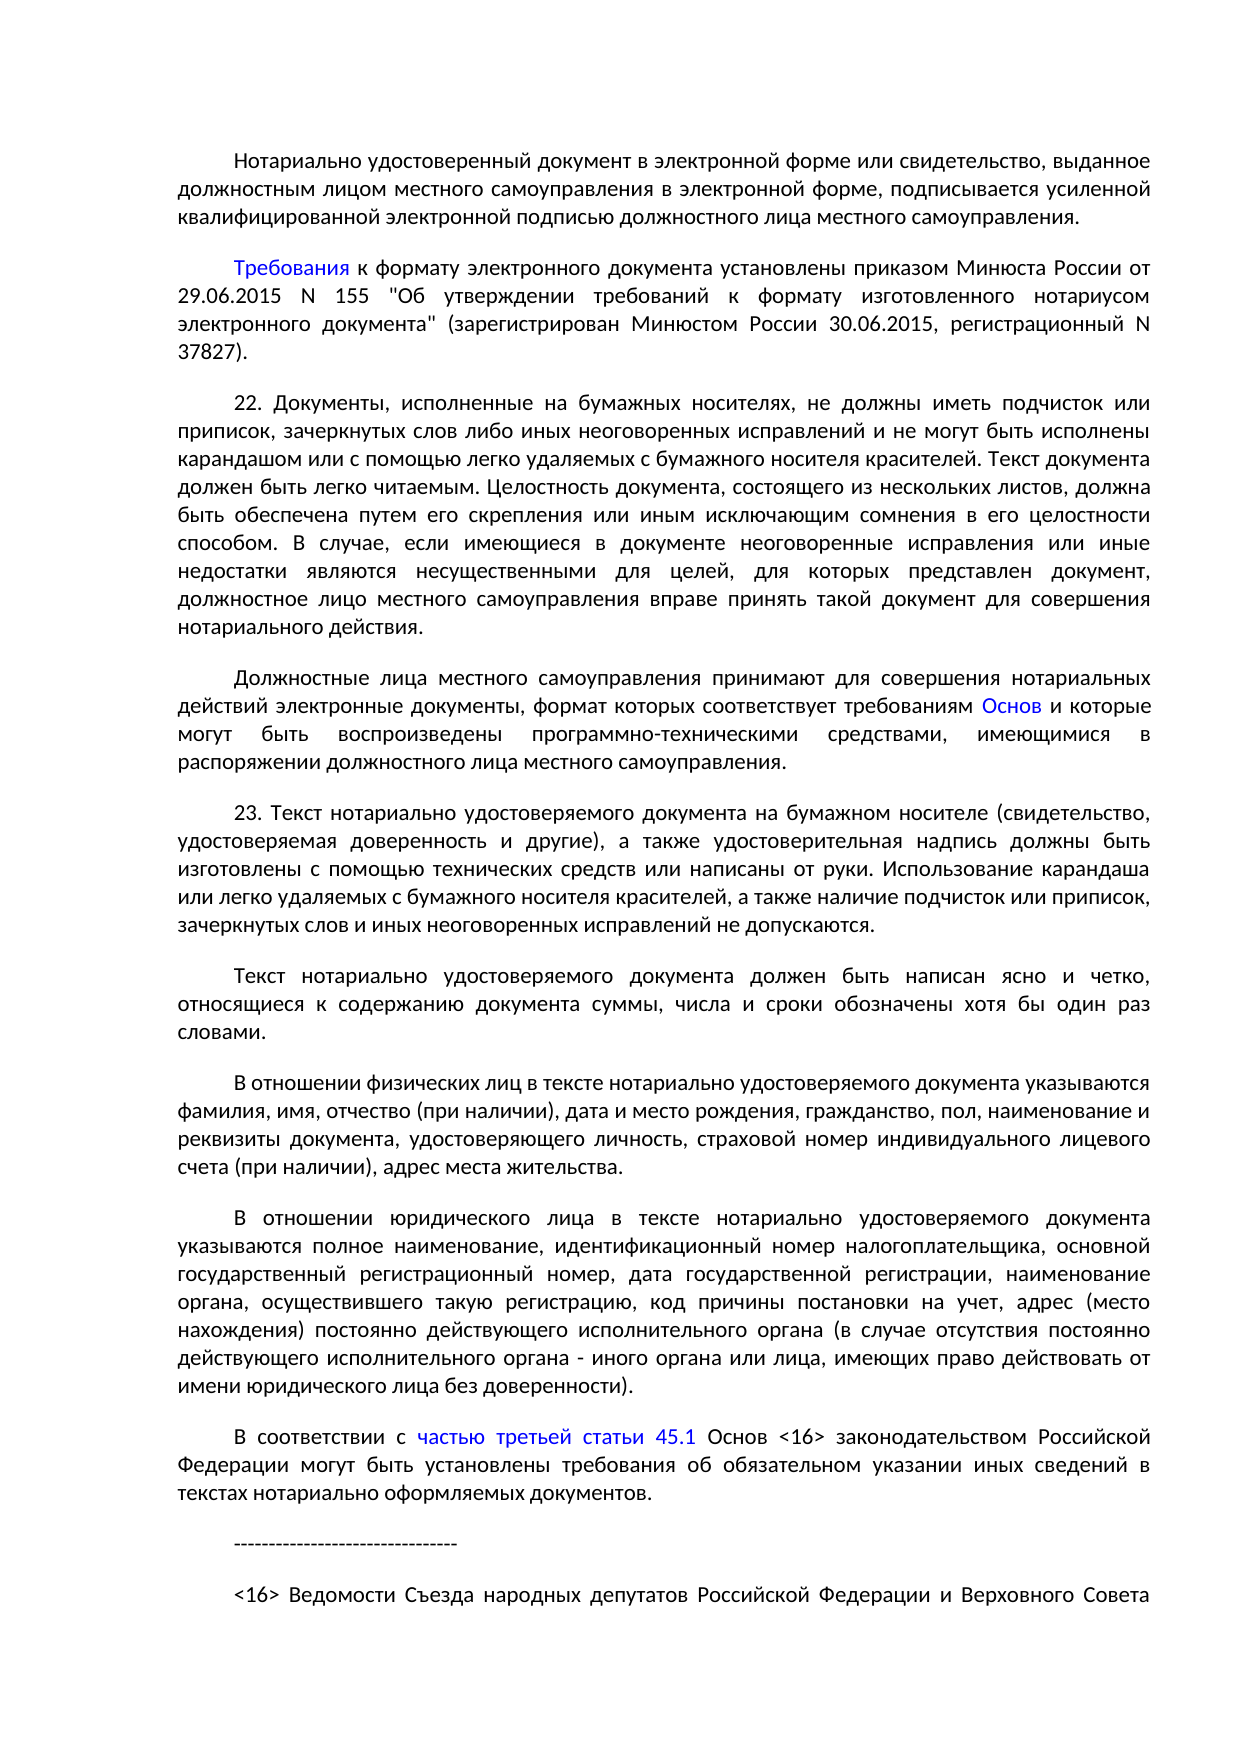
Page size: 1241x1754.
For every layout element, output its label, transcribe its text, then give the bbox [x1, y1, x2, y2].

text 22. Документы, исполненные на бумажных носителях, не должны иметь подчисток или приписок, зачеркнутых слов либо иных неоговоренных исправлений и не могут быть исполнены карандашом или с помощью легко удаляемых с бумажного носителя красителей. Текст документа должен быть легко читаемым. Целостность документа, состоящего из нескольких листов, должна быть обеспечена путем его скрепления или иным исключающим сомнения в его целостности способом. В случае, если имеющиеся в документе неоговоренные исправления или иные недостатки являются несущественными для целей, для которых представлен документ, должностное лицо местного самоуправления вправе принять такой документ для совершения нотариального действия. [177, 388, 1152, 640]
text Требования к формату электронного документа установлены приказом Минюста России от 29.06.2015 N 155 "Об утверждении требований к формату изготовленного нотариусом электронного документа" (зарегистрирован Минюстом России 30.06.2015, регистрационный N 37827). [177, 253, 1152, 365]
text В отношении физических лиц в тексте нотариально удостоверяемого документа указываются фамилия, имя, отчество (при наличии), дата и место рождения, гражданство, пол, наименование и реквизиты документа, удостоверяющего личность, страховой номер индивидуального лицевого счета (при наличии), адрес места жительства. [177, 1068, 1152, 1180]
text В отношении юридического лица в тексте нотариально удостоверяемого документа указываются полное наименование, идентификационный номер налогоплательщика, основной государственный регистрационный номер, дата государственной регистрации, наименование органа, осуществившего такую регистрацию, код причины постановки на учет, адрес (место нахождения) постоянно действующего исполнительного органа (в случае отсутствия постоянно действующего исполнительного органа - иного органа или лица, имеющих право действовать от имени юридического лица без доверенности). [177, 1203, 1152, 1399]
text Должностные лица местного самоуправления принимают для совершения нотариальных действий электронные документы, формат которых соответствует требованиям Основ и которые могут быть воспроизведены программно-техническими средствами, имеющимися в распоряжении должностного лица местного самоуправления. [177, 663, 1152, 775]
text В соответствии с частью третьей статьи 45.1 Основ <16> законодательством Российской Федерации могут быть установлены требования об обязательном указании иных сведений в текстах нотариально оформляемых документов. [177, 1422, 1152, 1506]
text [177, 1580, 1152, 1608]
text Текст нотариально удостоверяемого документа должен быть написан ясно и четко, относящиеся к содержанию документа суммы, числа и сроки обозначены хотя бы один раз словами. [177, 961, 1152, 1045]
text 23. Текст нотариально удостоверяемого документа на бумажном носителе (свидетельство, удостоверяемая доверенность и другие), а также удостоверительная надпись должны быть изготовлены с помощью технических средств или написаны от руки. Использование карандаша или легко удаляемых с бумажного носителя красителей, а также наличие подчисток или приписок, зачеркнутых слов и иных неоговоренных исправлений не допускаются. [177, 798, 1152, 938]
text Нотариально удостоверенный документ в электронной форме или свидетельство, выданное должностным лицом местного самоуправления в электронной форме, подписывается усиленной квалифицированной электронной подписью должностного лица местного самоуправления. [177, 146, 1152, 230]
text -------------------------------- [177, 1529, 1152, 1557]
